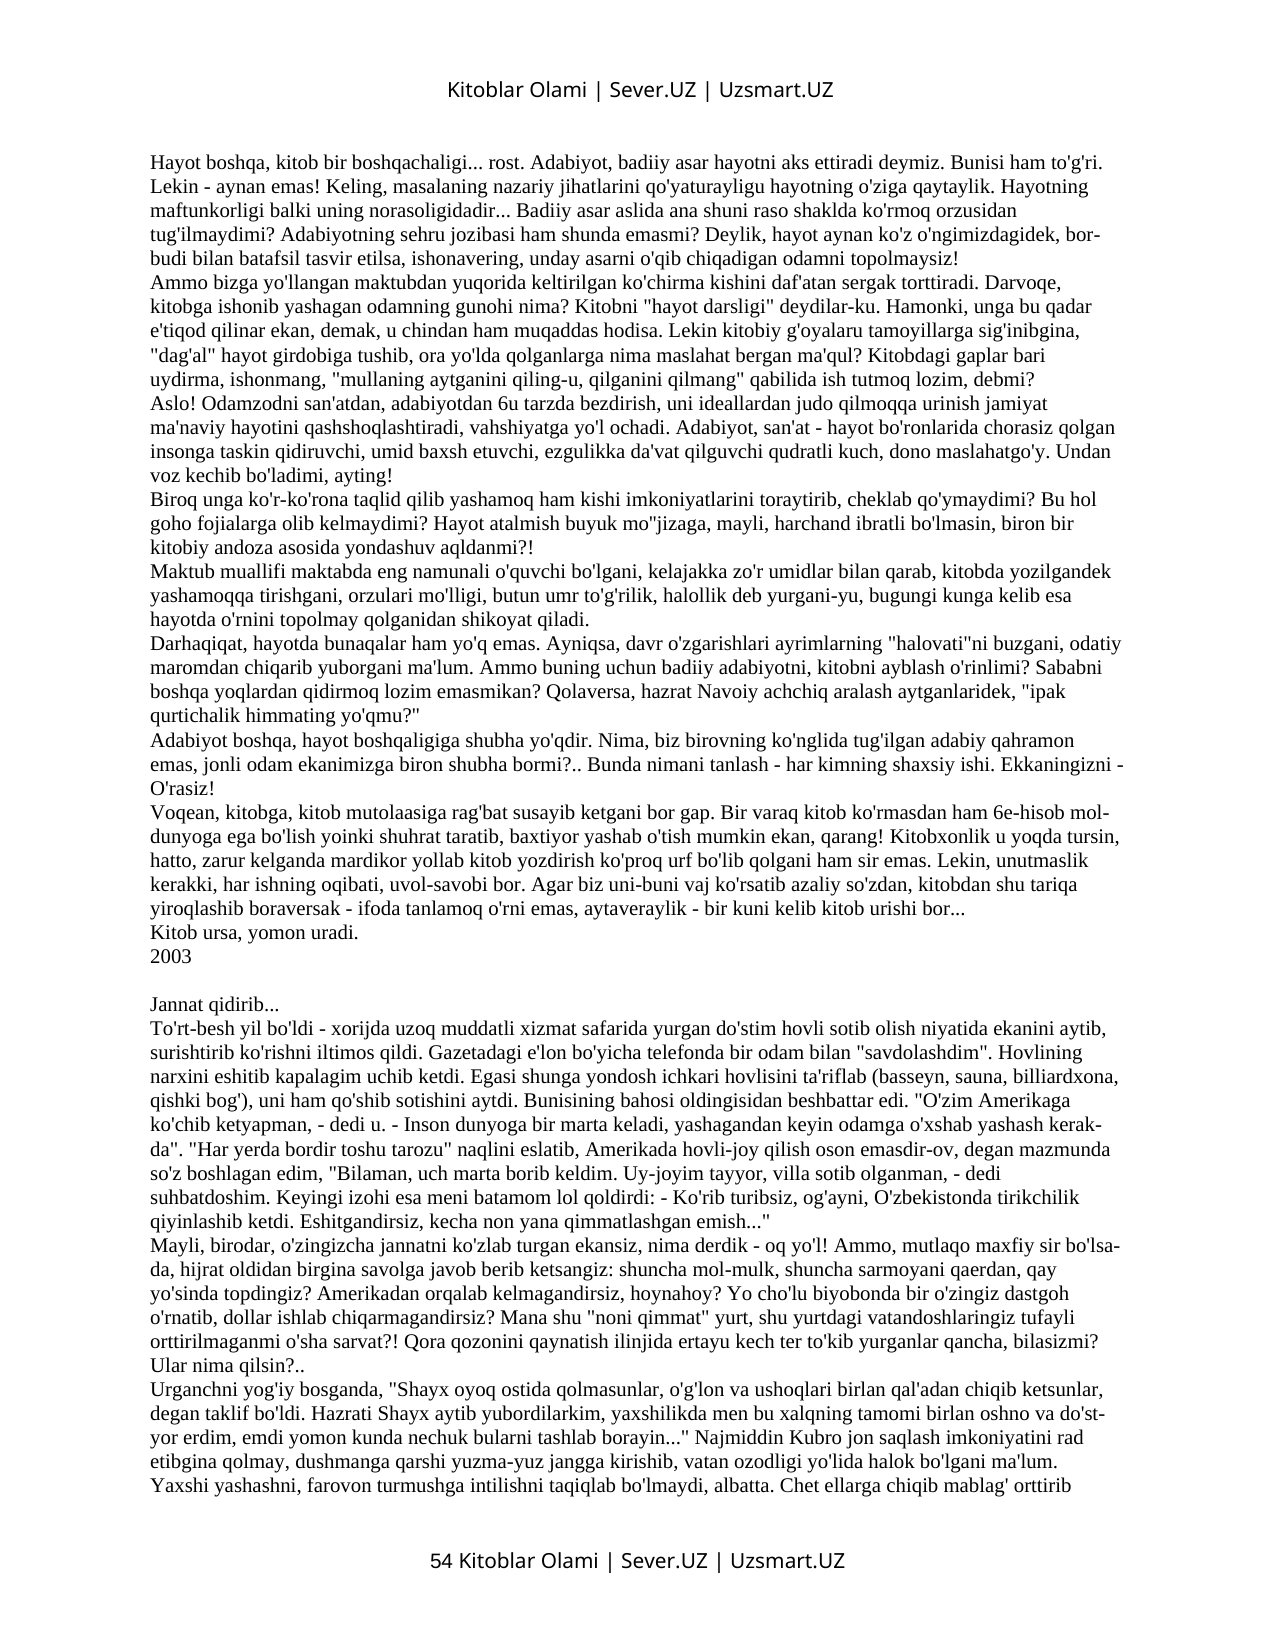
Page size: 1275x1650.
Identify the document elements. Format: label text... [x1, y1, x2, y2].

text Biroq unga ko'r-ko'rona taqlid qilib yashamoq ham kishi imkoniyatlarini toraytirib, cheklab qo'ymaydimi? Bu hol goho fojialarga olib kelmaydimi? Hayot atalmish buyuk mo''jizaga, mayli, harchand ibratli bo'lmasin, biron bir kitobiy andoza asosida yondashuv aqldanmi?! [150, 487, 1125, 559]
text 2003 [150, 944, 1125, 968]
text Ammo bizga yo'llangan maktubdan yuqorida keltirilgan ko'chirma kishini daf'atan sergak torttiradi. Darvoqe, kitobga ishonib yashagan odamning gunohi nima? Kitobni "hayot darsligi" deydilar-ku. Hamonki, unga bu qadar e'tiqod qilinar ekan, demak, u chindan ham muqaddas hodisa. Lekin kitobiy g'oyalaru tamoyillarga sig'inibgina, "dag'al" hayot girdobiga tushib, ora yo'lda qolganlarga nima maslahat bergan ma'qul? Kitobdagi gaplar bari uydirma, ishonmang, "mullaning aytganini qiling-u, qilganini qilmang" qabilida ish tutmoq lozim, debmi? [150, 270, 1125, 391]
text Kitob ursa, yomon uradi. [150, 920, 1125, 944]
text Urganchni yog'iy bosganda, "Shayx oyoq ostida qolmasunlar, o'g'lon va ushoqlari birlan qal'adan chiqib ketsunlar, degan taklif bo'ldi. Hazrati Shayx aytib yubordilarkim, yaxshilikda men bu xalqning tamomi birlan oshno va do'st-yor erdim, emdi yomon kunda nechuk bularni tashlab borayin..." Najmiddin Kubro jon saqlash imkoniyatini rad etibgina qolmay, dushmanga qarshi yuzma-yuz jangga kirishib, vatan ozodligi yo'lida halok bo'lgani ma'lum. [150, 1377, 1125, 1473]
text Adabiyot boshqa, hayot boshqaligiga shubha yo'qdir. Nima, biz birovning ko'nglida tug'ilgan adabiy qahramon emas, jonli odam ekanimizga biron shubha bormi?.. Bunda nimani tanlash - har kimning shaxsiy ishi. Ekkaningizni - O'rasiz! [150, 727, 1125, 800]
text Darhaqiqat, hayotda bunaqalar ham yo'q emas. Ayniqsa, davr o'zgarishlari ayrimlarning "halovati"ni buzgani, odatiy maromdan chiqarib yuborgani ma'lum. Ammo buning uchun badiiy adabiyotni, kitobni ayblash o'rinlimi? Sababni boshqa yoqlardan qidirmoq lozim emasmikan? Qolaversa, hazrat Navoiy achchiq aralash aytganlaridek, "ipak qurtichalik himmating yo'qmu?" [150, 631, 1125, 727]
text Aslo! Odamzodni san'atdan, adabiyotdan 6u tarzda bezdirish, uni ideallardan judo qilmoqqa urinish jamiyat ma'naviy hayotini qashshoqlashtiradi, vahshiyatga yo'l ochadi. Adabiyot, san'at - hayot bo'ronlarida chorasiz qolgan insonga taskin qidiruvchi, umid baxsh etuvchi, ezgulikka da'vat qilguvchi qudratli kuch, dono maslahatgo'y. Undan voz kechib bo'ladimi, ayting! [150, 391, 1125, 487]
text Maktub muallifi maktabda eng namunali o'quvchi bo'lgani, kelajakka zo'r umidlar bilan qarab, kitobda yozilgandek yashamoqqa tirishgani, orzulari mo'lligi, butun umr to'g'rilik, halollik deb yurgani-yu, bugungi kunga kelib esa hayotda o'rnini topolmay qolganidan shikoyat qiladi. [150, 559, 1125, 631]
text Voqean, kitobga, kitob mutolaasiga rag'bat susayib ketgani bor gap. Bir varaq kitob ko'rmasdan ham 6e-hisob mol-dunyoga ega bo'lish yoinki shuhrat taratib, baxtiyor yashab o'tish mumkin ekan, qarang! Kitobxonlik u yoqda tursin, hatto, zarur kelganda mardikor yollab kitob yozdirish ko'proq urf bo'lib qolgani ham sir emas. Lekin, unutmaslik kerakki, har ishning oqibati, uvol-savobi bor. Agar biz uni-buni vaj ko'rsatib azaliy so'zdan, kitobdan shu tariqa yiroqlashib boraversak - ifoda tanlamoq o'rni emas, aytaveraylik - bir kuni kelib kitob urishi bor... [150, 800, 1125, 920]
text Hayot boshqa, kitob bir boshqachaligi... rost. Adabiyot, badiiy asar hayotni aks ettiradi deymiz. Bunisi ham to'g'ri. Lekin - aynan emas! Keling, masalaning nazariy jihatlarini qo'yaturayligu hayotning o'ziga qaytaylik. Hayotning maftunkorligi balki uning norasoligidadir... Badiiy asar aslida ana shuni raso shaklda ko'rmoq orzusidan tug'ilmaydimi? Adabiyotning sehru jozibasi ham shunda emasmi? Deylik, hayot aynan ko'z o'ngimizdagidek, bor-budi bilan batafsil tasvir etilsa, ishonavering, unday asarni o'qib chiqadigan odamni topolmaysiz! [150, 150, 1125, 270]
text To'rt-besh yil bo'ldi - xorijda uzoq muddatli xizmat safarida yurgan do'stim hovli sotib olish niyatida ekanini aytib, surishtirib ko'rishni iltimos qildi. Gazetadagi e'lon bo'yicha telefonda bir odam bilan "savdolashdim". Hovlining narxini eshitib kapalagim uchib ketdi. Egasi shunga yondosh ichkari hovlisini ta'riflab (basseyn, sauna, billiardxona, qishki bog'), uni ham qo'shib sotishini aytdi. Bunisining bahosi oldingisidan beshbattar edi. "O'zim Amerikaga ko'chib ketyapman, - dedi u. - Inson dunyoga bir marta keladi, yashagandan keyin odamga o'xshab yashash kerak-da". "Har yerda bordir toshu tarozu" naqlini eslatib, Amerikada hovli-joy qilish oson emasdir-ov, degan mazmunda so'z boshlagan edim, "Bilaman, uch marta borib keldim. Uy-joyim tayyor, villa sotib olganman, - dedi suhbatdoshim. Keyingi izohi esa meni batamom lol qoldirdi: - Ko'rib turibsiz, og'ayni, O'zbekistonda tirikchilik qiyinlashib ketdi. Eshitgandirsiz, kecha non yana qimmatlashgan emish..." [150, 1016, 1125, 1233]
text Mayli, birodar, o'zingizcha jannatni ko'zlab turgan ekansiz, nima derdik - oq yo'l! Ammo, mutlaqo maxfiy sir bo'lsa-da, hijrat oldidan birgina savolga javob berib ketsangiz: shuncha mol-mulk, shuncha sarmoyani qaerdan, qay yo'sinda topdingiz? Amerikadan orqalab kelmagandirsiz, hoynahoy? Yo cho'lu biyobonda bir o'zingiz dastgoh o'rnatib, dollar ishlab chiqarmagandirsiz? Mana shu "noni qimmat" yurt, shu yurtdagi vatandoshlaringiz tufayli orttirilmaganmi o'sha sarvat?! Qora qozonini qaynatish ilinjida ertayu kech ter to'kib yurganlar qancha, bilasizmi? Ular nima qilsin?.. [150, 1233, 1125, 1377]
text Jannat qidirib... [150, 992, 1125, 1016]
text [150, 1473, 1125, 1497]
